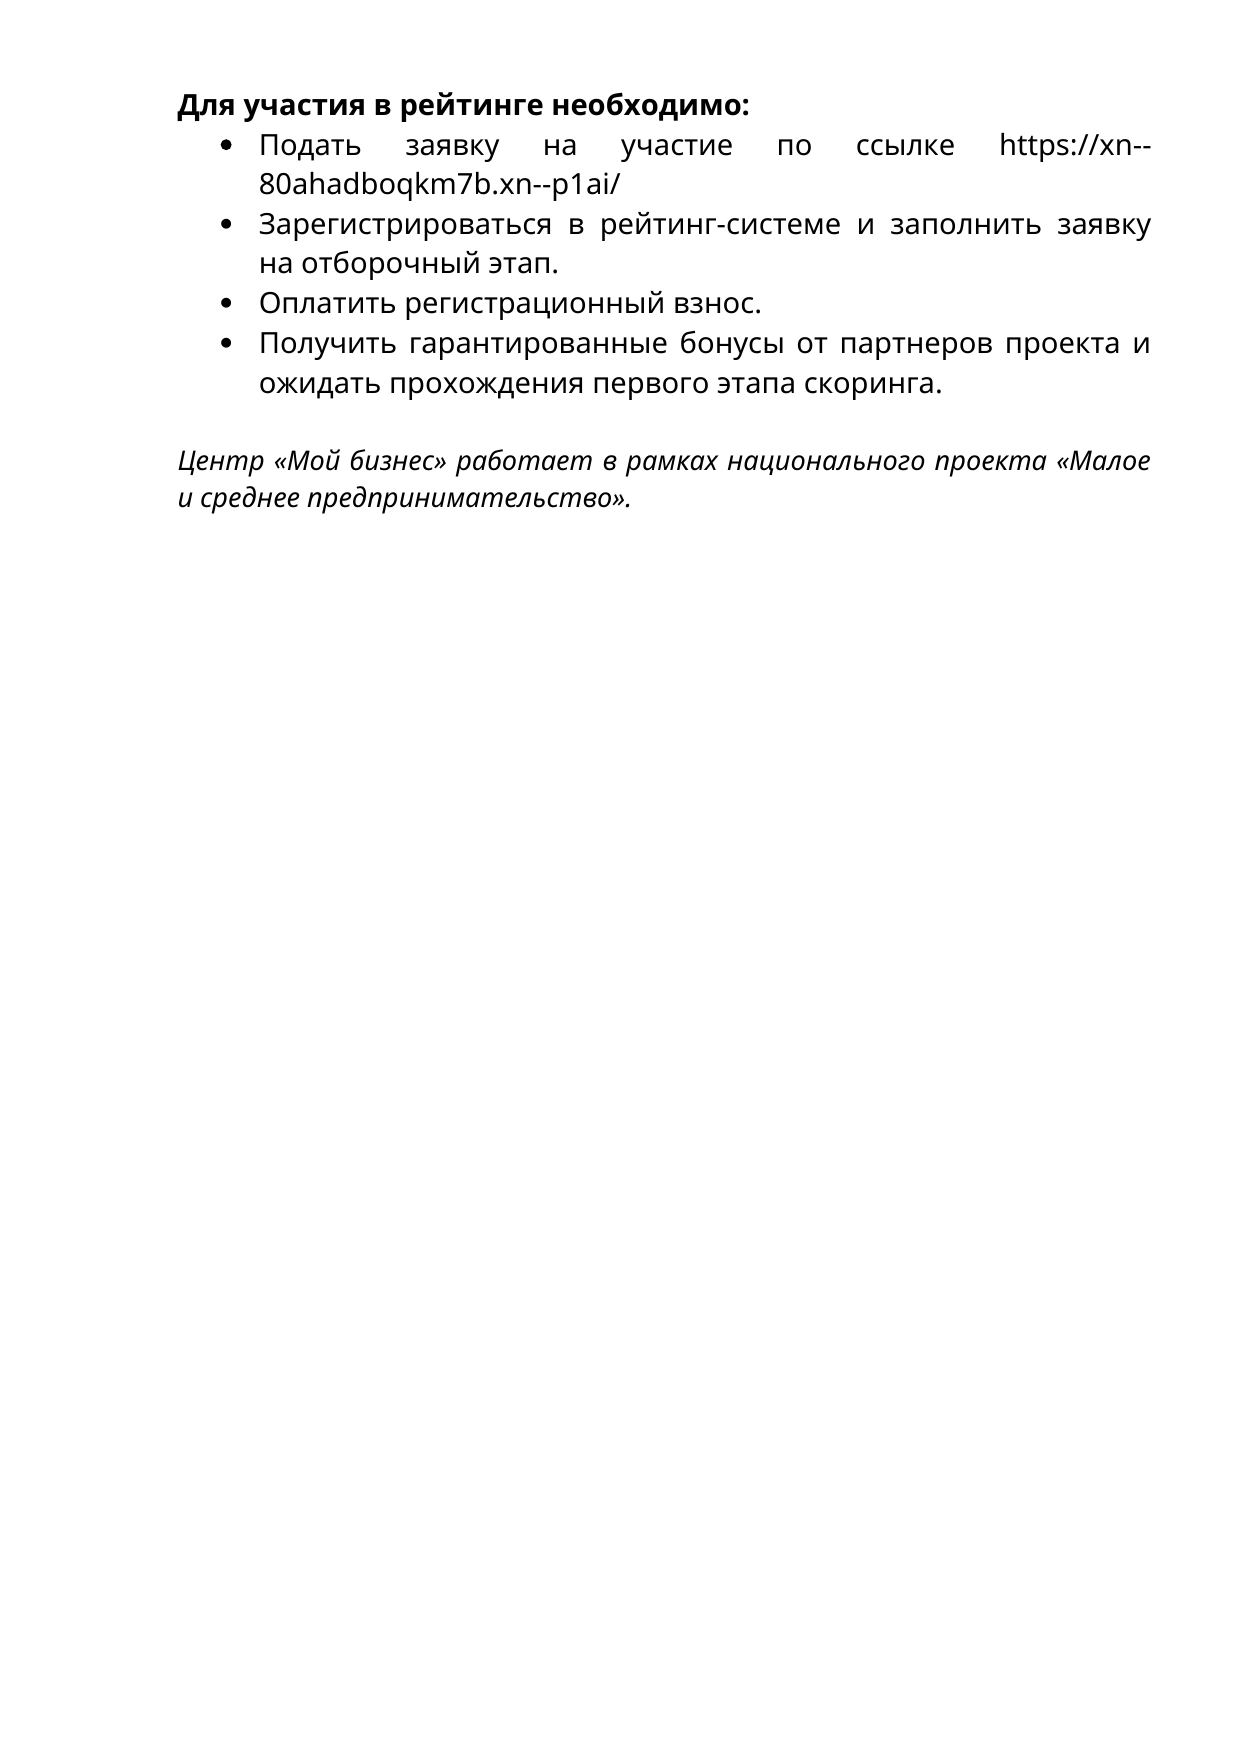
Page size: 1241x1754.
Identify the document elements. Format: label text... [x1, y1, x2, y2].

list Получить гарантированные бонусы от партнеров проекта и ожидать прохождения первого этапа скоринга. [221, 322, 1152, 402]
list Оплатить регистрационный взнос. [221, 282, 1152, 322]
text Для участия в рейтинге необходимо: [177, 84, 1152, 124]
text Центр «Мой бизнес» работает в рамках национального проекта «Малое и среднее предпринимательство». [177, 441, 1152, 515]
list Подать заявку на участие по ссылке https://xn--80ahadboqkm7b.xn--p1ai/ [221, 124, 1152, 203]
list Зарегистрироваться в рейтинг-системе и заполнить заявку на отборочный этап. [221, 203, 1152, 282]
